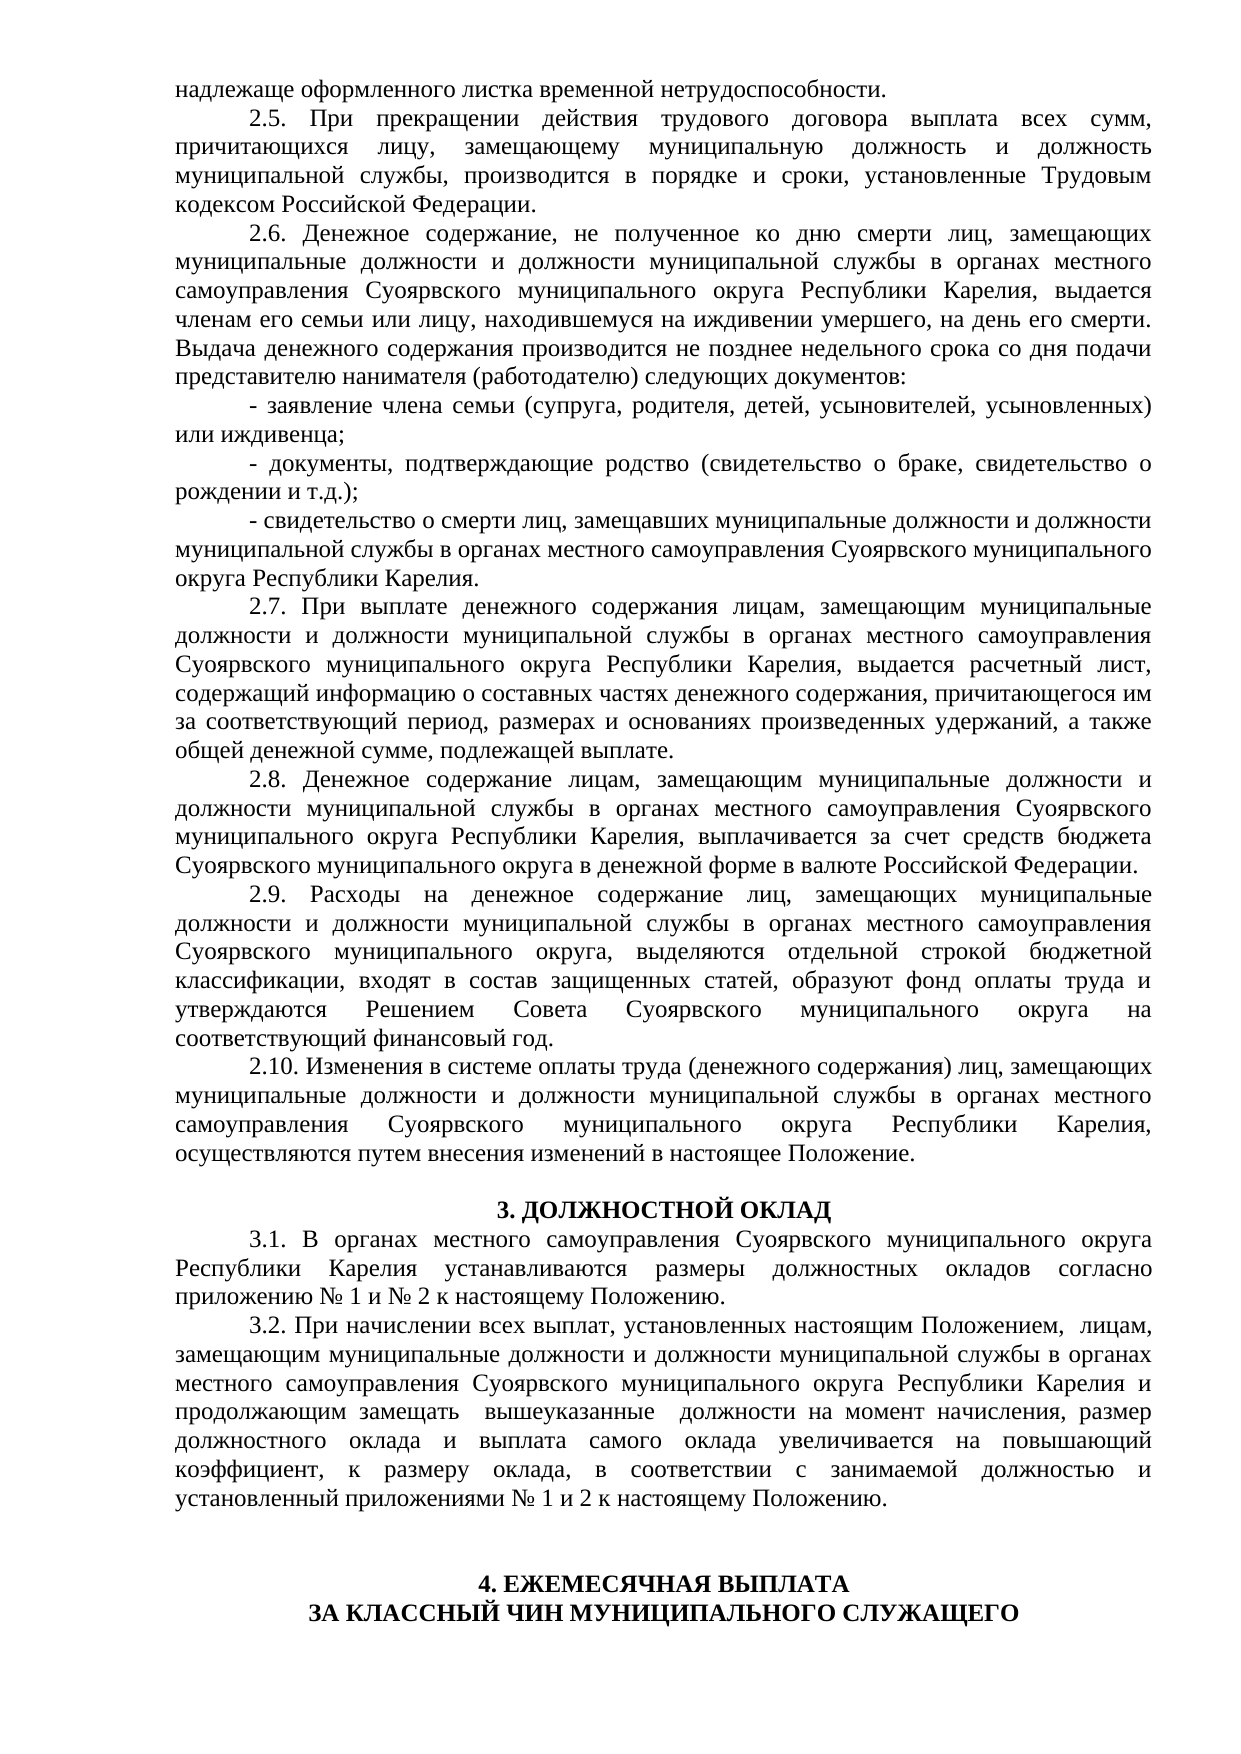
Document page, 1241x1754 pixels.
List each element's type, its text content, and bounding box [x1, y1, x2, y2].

text 2.8. Денежное содержание лицам, замещающим муниципальные должности и должности муниципальной службы в органах местного самоуправления Суоярвского муниципального округа Республики Карелия, выплачивается за счет средств бюджета Суоярвского муниципального округа в денежной форме в валюте Российской Федерации. [175, 764, 1153, 879]
text 2.5. При прекращении действия трудового договора выплата всех сумм, причитающихся лицу, замещающему муниципальную должность и должность муниципальной службы, производится в порядке и сроки, установленные Трудовым кодексом Российской Федерации. [175, 103, 1153, 218]
text 3.1. В органах местного самоуправления Суоярвского муниципального округа Республики Карелия устанавливаются размеры должностных окладов согласно приложению № 1 и № 2 к настоящему Положению. [175, 1224, 1153, 1310]
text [175, 74, 1153, 103]
text - заявление члена семьи (супруга, родителя, детей, усыновителей, усыновленных) или иждивенца; [175, 390, 1153, 448]
text 2.7. При выплате денежного содержания лицам, замещающим муниципальные должности и должности муниципальной службы в органах местного самоуправления Суоярвского муниципального округа Республики Карелия, выдается расчетный лист, содержащий информацию о составных частях денежного содержания, причитающегося им за соответствующий период, размерах и основаниях произведенных удержаний, а также общей денежной сумме, подлежащей выплате. [175, 591, 1153, 764]
text - свидетельство о смерти лиц, замещавших муниципальные должности и должности муниципальной службы в органах местного самоуправления Суоярвского муниципального округа Республики Карелия. [175, 505, 1153, 591]
text 3. ДОЛЖНОСТНОЙ ОКЛАД [175, 1195, 1153, 1224]
text - документы, подтверждающие родство (свидетельство о браке, свидетельство о рождении и т.д.); [175, 448, 1153, 505]
text 2.10. Изменения в системе оплаты труда (денежного содержания) лиц, замещающих муниципальные должности и должности муниципальной службы в органах местного самоуправления Суоярвского муниципального округа Республики Карелия, осуществляются путем внесения изменений в настоящее Положение. [175, 1051, 1153, 1166]
text 2.6. Денежное содержание, не полученное ко дню смерти лиц, замещающих муниципальные должности и должности муниципальной службы в органах местного самоуправления Суоярвского муниципального округа Республики Карелия, выдается членам его семьи или лицу, находившемуся на иждивении умершего, на день его смерти. Выдача денежного содержания производится не позднее недельного срока со дня подачи представителю нанимателя (работодателю) следующих документов: [175, 218, 1153, 390]
text 4. ЕЖЕМЕСЯЧНАЯ ВЫПЛАТА [175, 1569, 1153, 1598]
text 3.2. При начислении всех выплат, установленных настоящим Положением, лицам, замещающим муниципальные должности и должности муниципальной службы в органах местного самоуправления Суоярвского муниципального округа Республики Карелия и продолжающим замещать вышеуказанные должности на момент начисления, размер должностного оклада и выплата самого оклада увеличивается на повышающий коэффициент, к размеру оклада, в соответствии с занимаемой должностью и установленный приложениями № 1 и 2 к настоящему Положению. [175, 1310, 1153, 1511]
text 2.9. Расходы на денежное содержание лиц, замещающих муниципальные должности и должности муниципальной службы в органах местного самоуправления Суоярвского муниципального округа, выделяются отдельной строкой бюджетной классификации, входят в состав защищенных статей, образуют фонд оплаты труда и утверждаются Решением Совета Суоярвского муниципального округа на соответствующий финансовый год. [175, 879, 1153, 1051]
text ЗА КЛАССНЫЙ ЧИН МУНИЦИПАЛЬНОГО СЛУЖАЩЕГО [175, 1598, 1153, 1626]
